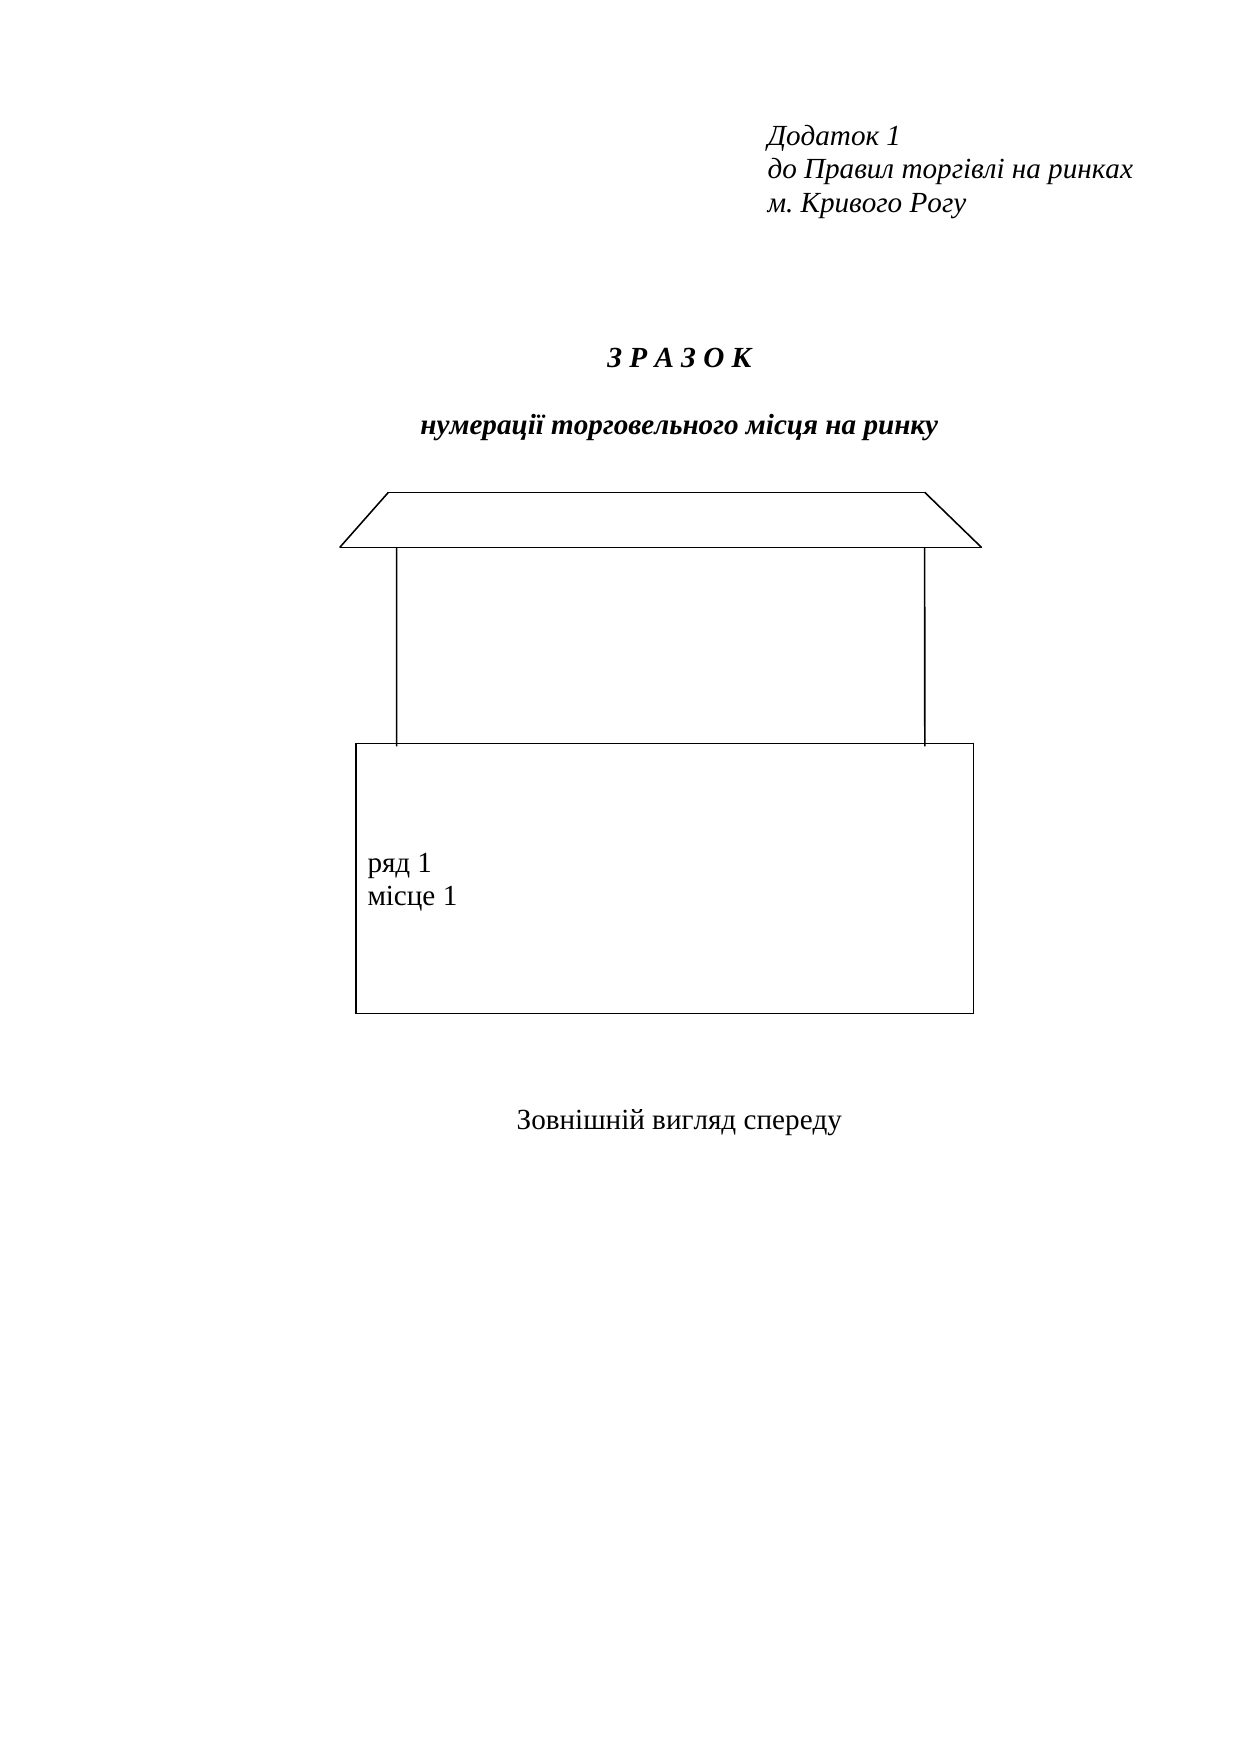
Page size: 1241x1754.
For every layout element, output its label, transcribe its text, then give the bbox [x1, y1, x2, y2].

text Додаток 1 [693, 118, 1181, 152]
text нумерації торговельного місця на ринку [177, 407, 1181, 441]
text м. Кривого Рогу [177, 185, 1181, 219]
table_header ряд 1 місце 1 [357, 744, 973, 1013]
subtitle Зовнішній вигляд спереду [177, 1102, 1181, 1136]
text до Правил торгівлі на ринках [177, 152, 1181, 185]
subtitle З Р А З О К [177, 340, 1181, 374]
